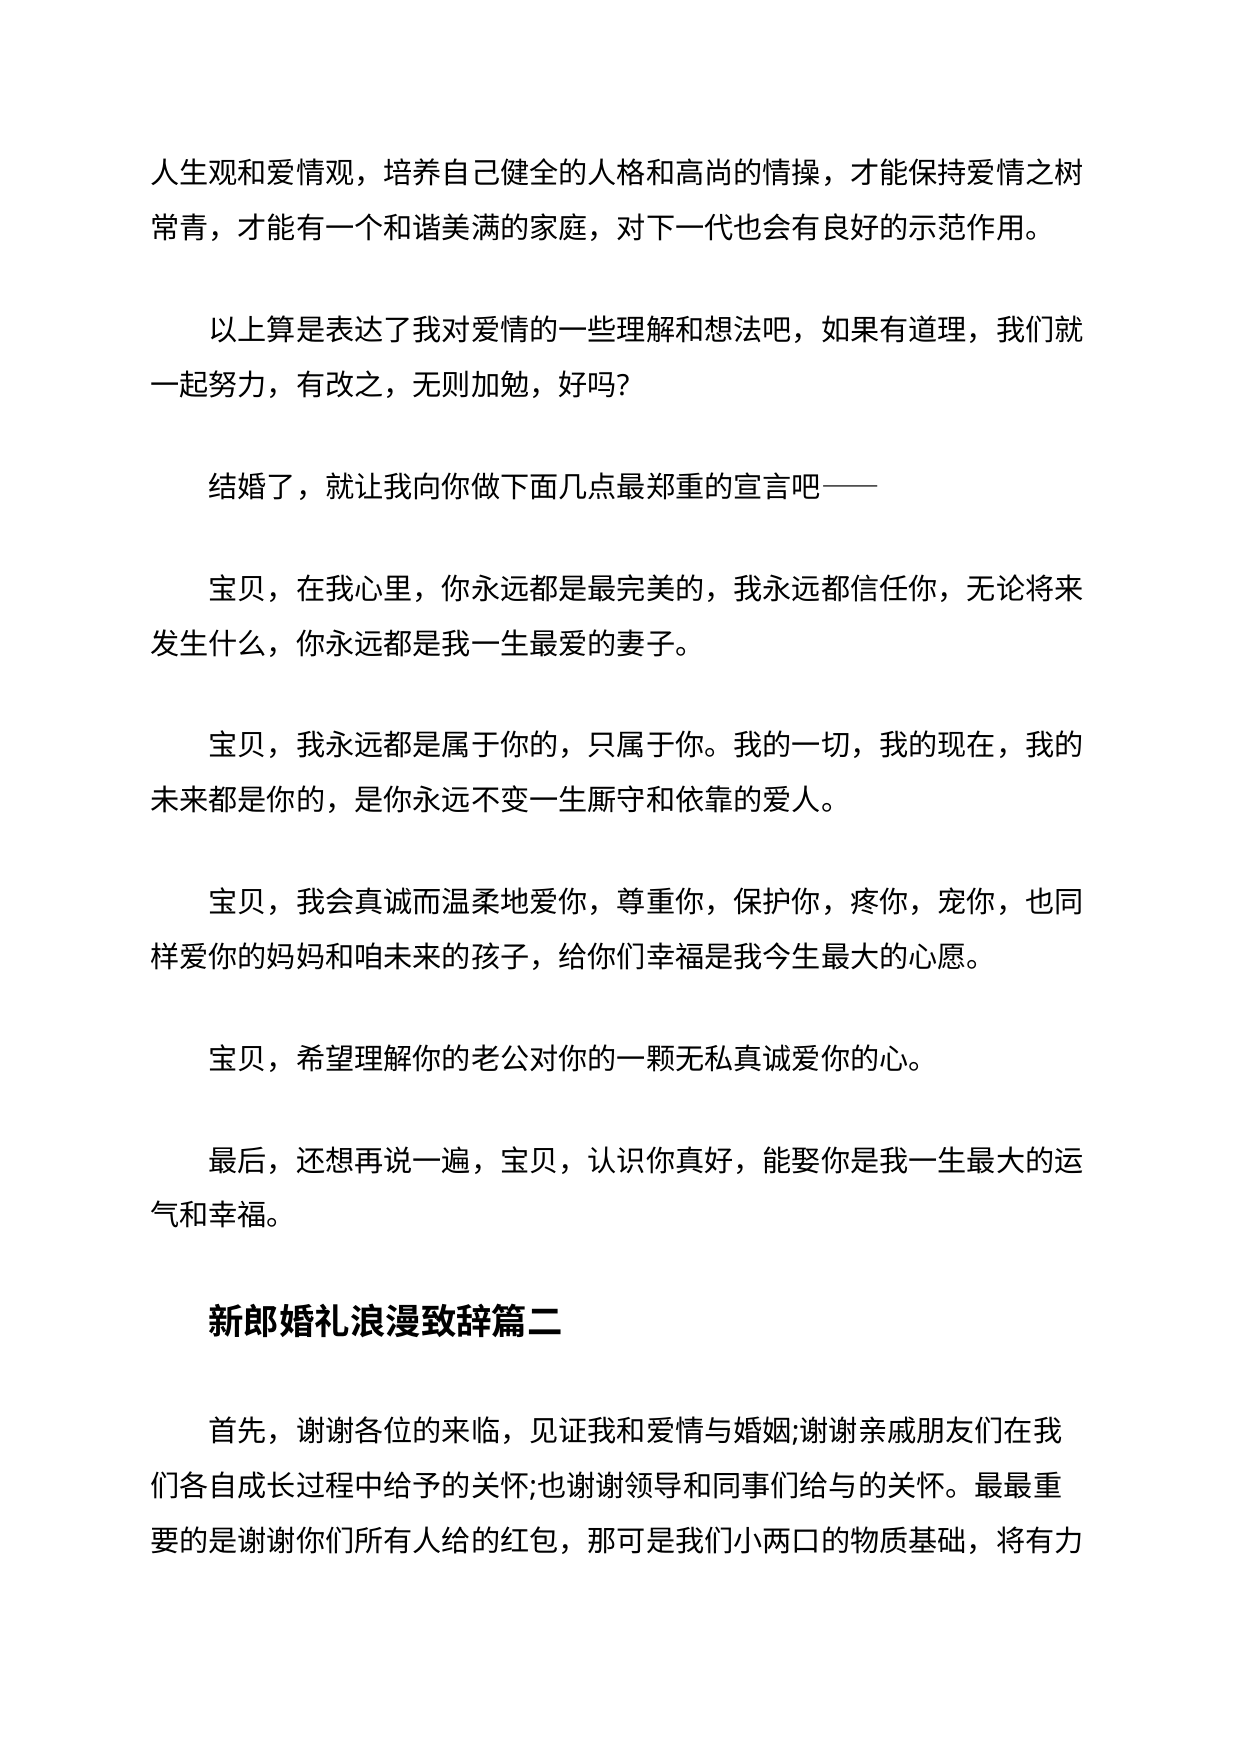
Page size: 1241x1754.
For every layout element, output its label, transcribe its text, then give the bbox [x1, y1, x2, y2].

text 宝贝，在我心里，你永远都是最完美的，我永远都信任你，无论将来发生什么，你永远都是我一生最爱的妻子。 [150, 565, 1090, 662]
text 最后，还想再说一遍，宝贝，认识你真好，能娶你是我一生最大的运气和幸福。 [150, 1137, 1090, 1234]
text 宝贝，我会真诚而温柔地爱你，尊重你，保护你，疼你，宠你，也同样爱你的妈妈和咱未来的孩子，给你们幸福是我今生最大的心愿。 [150, 879, 1090, 976]
text 宝贝，我永远都是属于你的，只属于你。我的一切，我的现在，我的未来都是你的，是你永远不变一生厮守和依靠的爱人。 [150, 722, 1090, 819]
text 以上算是表达了我对爱情的一些理解和想法吧，如果有道理，我们就一起努力，有改之，无则加勉，好吗? [150, 307, 1090, 404]
text 结婚了，就让我向你做下面几点最郑重的宣言吧—— [150, 463, 1090, 506]
text 宝贝，希望理解你的老公对你的一颗无私真诚爱你的心。 [150, 1035, 1090, 1078]
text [150, 1407, 1090, 1559]
text 新郎婚礼浪漫致辞篇二 [150, 1294, 1090, 1345]
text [150, 150, 1090, 247]
